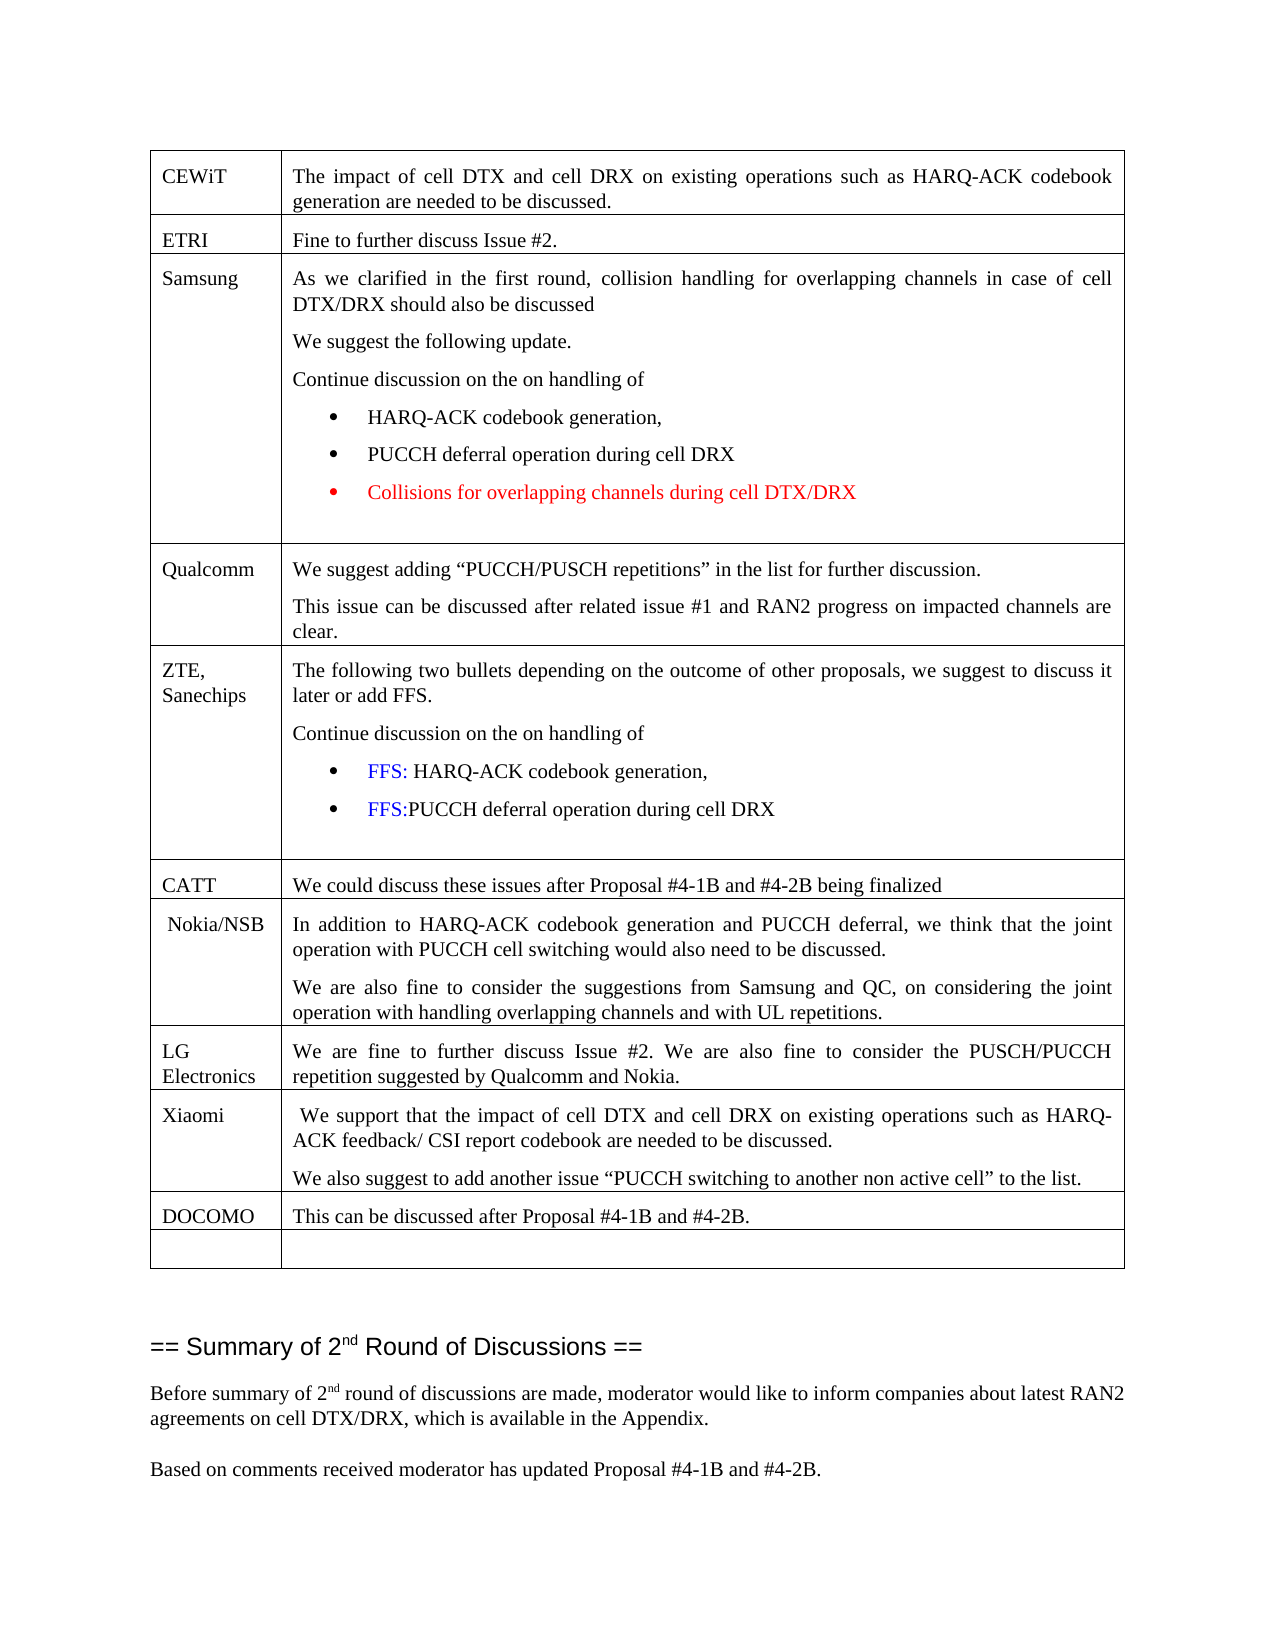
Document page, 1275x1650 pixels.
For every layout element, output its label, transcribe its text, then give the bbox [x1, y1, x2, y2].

table_cell [282, 1230, 1124, 1268]
table_cell We could discuss these issues after Proposal #4-1B and #4-2B being finalized [282, 860, 1124, 898]
table_cell CATT [151, 860, 281, 898]
table_cell ETRI [151, 215, 281, 253]
table_cell Nokia/NSB [151, 899, 281, 1025]
table_cell LG Electronics [151, 1026, 281, 1089]
table_cell We support that the impact of cell DTX and cell DRX on existing operations such as HARQ-ACK feedback/ CSI report codebook are needed to be discussed. We also suggest to add another issue “PUCCH switching to another non active cell” to the list. [282, 1090, 1124, 1191]
table_cell The impact of cell DTX and cell DRX on existing operations such as HARQ-ACK codebook generation are needed to be discussed. [282, 151, 1124, 214]
table_cell Samsung [151, 254, 281, 543]
subtitle == Summary of 2nd Round of Discussions == [150, 1332, 1125, 1361]
table_cell In addition to HARQ-ACK codebook generation and PUCCH deferral, we think that the joint operation with PUCCH cell switching would also need to be discussed. We are also fine to consider the suggestions from Samsung and QC, on considering the joint operation with handling overlapping channels and with UL repetitions. [282, 899, 1124, 1025]
text Before summary of 2nd round of discussions are made, moderator would like to inform companies about latest RAN2 agreements on cell DTX/DRX, which is available in the Appendix. [150, 1381, 1125, 1430]
table_cell CEWiT [151, 151, 281, 214]
table_cell Xiaomi [151, 1090, 281, 1191]
table_cell We suggest adding “PUCCH/PUSCH repetitions” in the list for further discussion. This issue can be discussed after related issue #1 and RAN2 progress on impacted channels are clear. [282, 544, 1124, 644]
table_cell As we clarified in the first round, collision handling for overlapping channels in case of cell DTX/DRX should also be discussed We suggest the following update. Continue discussion on the on handling of HARQ-ACK codebook generation, PUCCH deferral operation during cell DRX Collisions for overlapping channels during cell DTX/DRX [282, 254, 1124, 543]
table_cell This can be discussed after Proposal #4-1B and #4-2B. [282, 1192, 1124, 1229]
table_cell The following two bullets depending on the outcome of other proposals, we suggest to discuss it later or add FFS. Continue discussion on the on handling of FFS: HARQ-ACK codebook generation, FFS:PUCCH deferral operation during cell DRX [282, 646, 1124, 859]
table_cell [151, 1230, 281, 1268]
table_cell We are fine to further discuss Issue #2. We are also fine to consider the PUSCH/PUCCH repetition suggested by Qualcomm and Nokia. [282, 1026, 1124, 1089]
table_cell DOCOMO [151, 1192, 281, 1229]
text Based on comments received moderator has updated Proposal #4-1B and #4-2B. [150, 1457, 1125, 1481]
table_cell ZTE, Sanechips [151, 646, 281, 859]
table_cell Fine to further discuss Issue #2. [282, 215, 1124, 253]
table_cell Qualcomm [151, 544, 281, 644]
